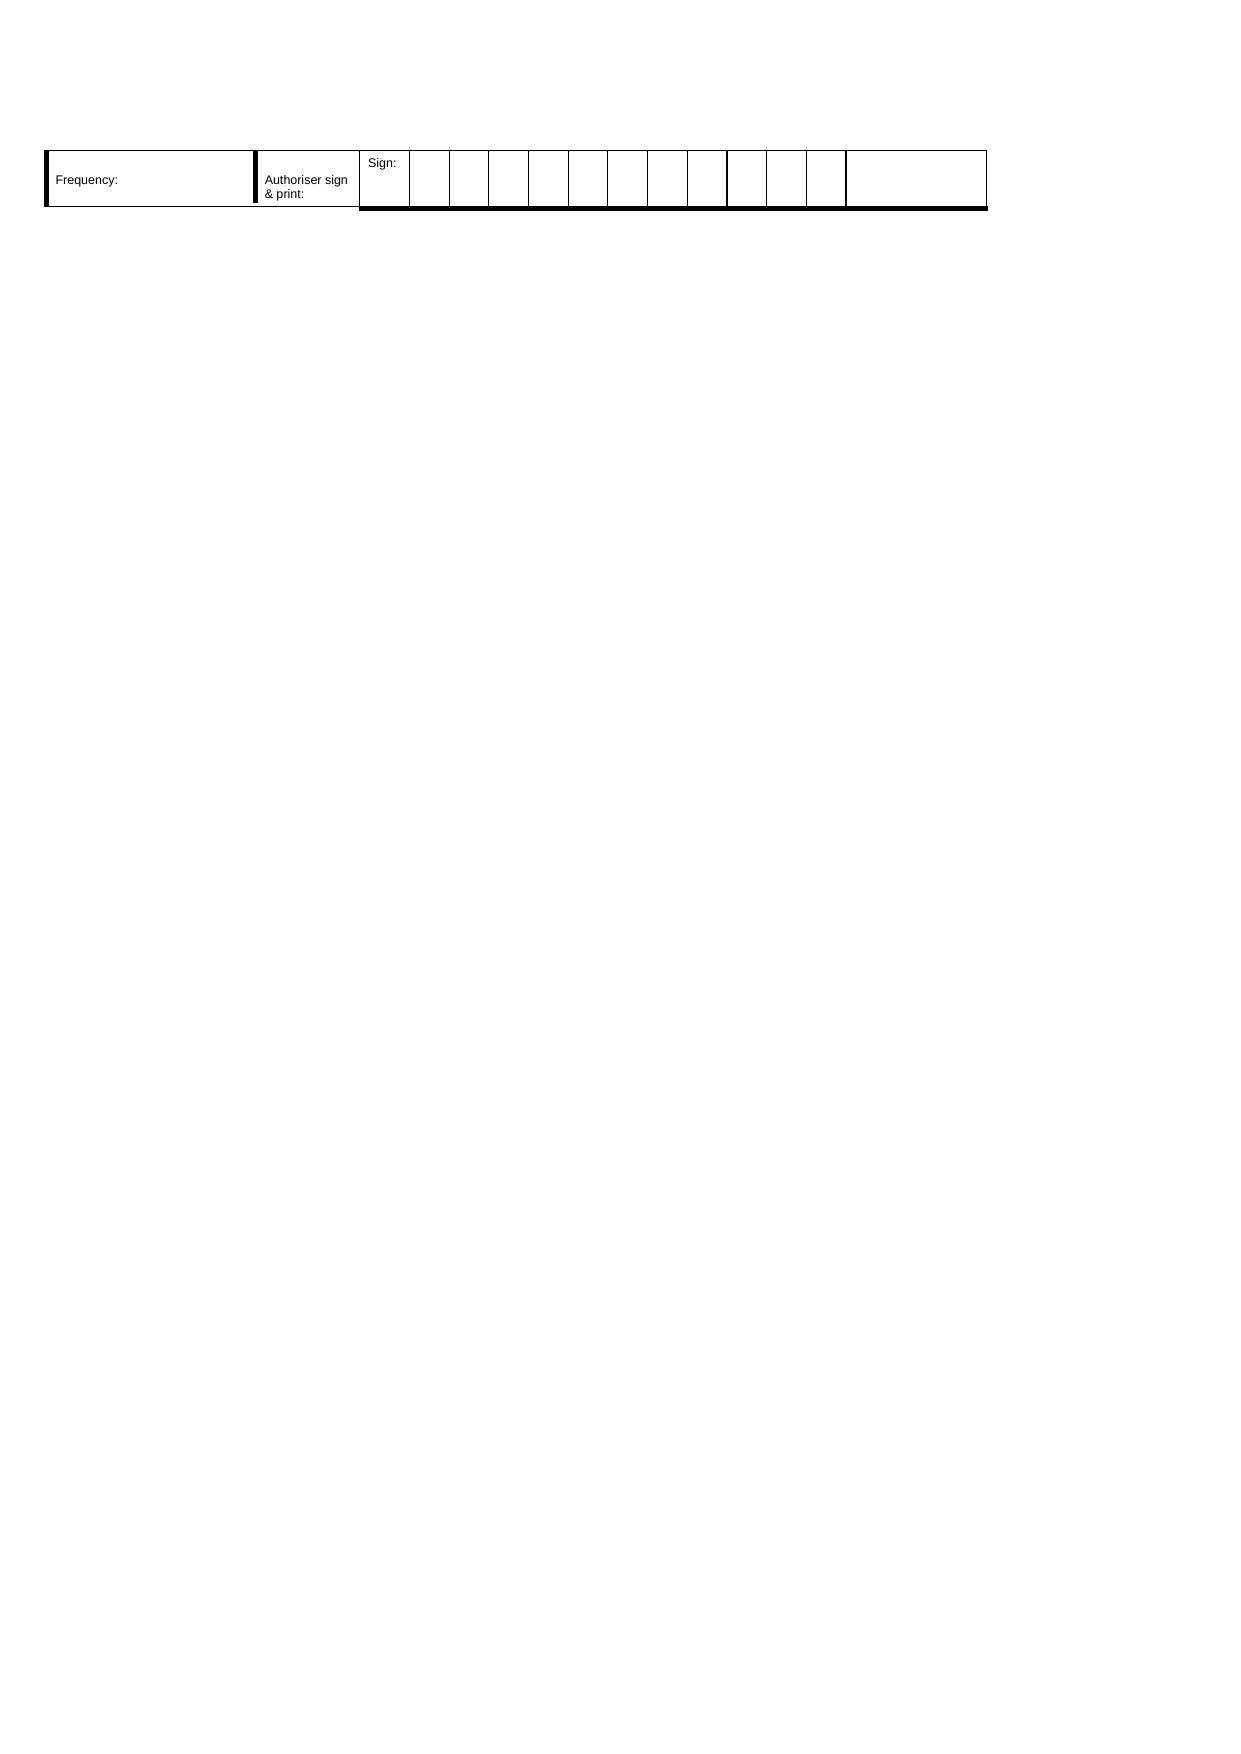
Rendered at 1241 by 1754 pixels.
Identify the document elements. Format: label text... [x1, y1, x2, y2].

table_cell Sign: [360, 151, 409, 206]
table_cell [529, 151, 568, 206]
table_cell [608, 151, 647, 206]
table_cell [767, 151, 806, 206]
table_cell [489, 151, 528, 206]
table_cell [49, 151, 256, 206]
table_cell [688, 151, 726, 206]
table_cell [728, 151, 766, 206]
table_cell [847, 151, 986, 206]
table_cell [450, 151, 488, 206]
table_cell [648, 151, 687, 206]
table_cell [807, 151, 845, 206]
table_cell [410, 151, 449, 206]
table_cell [569, 151, 607, 206]
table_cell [256, 151, 359, 206]
